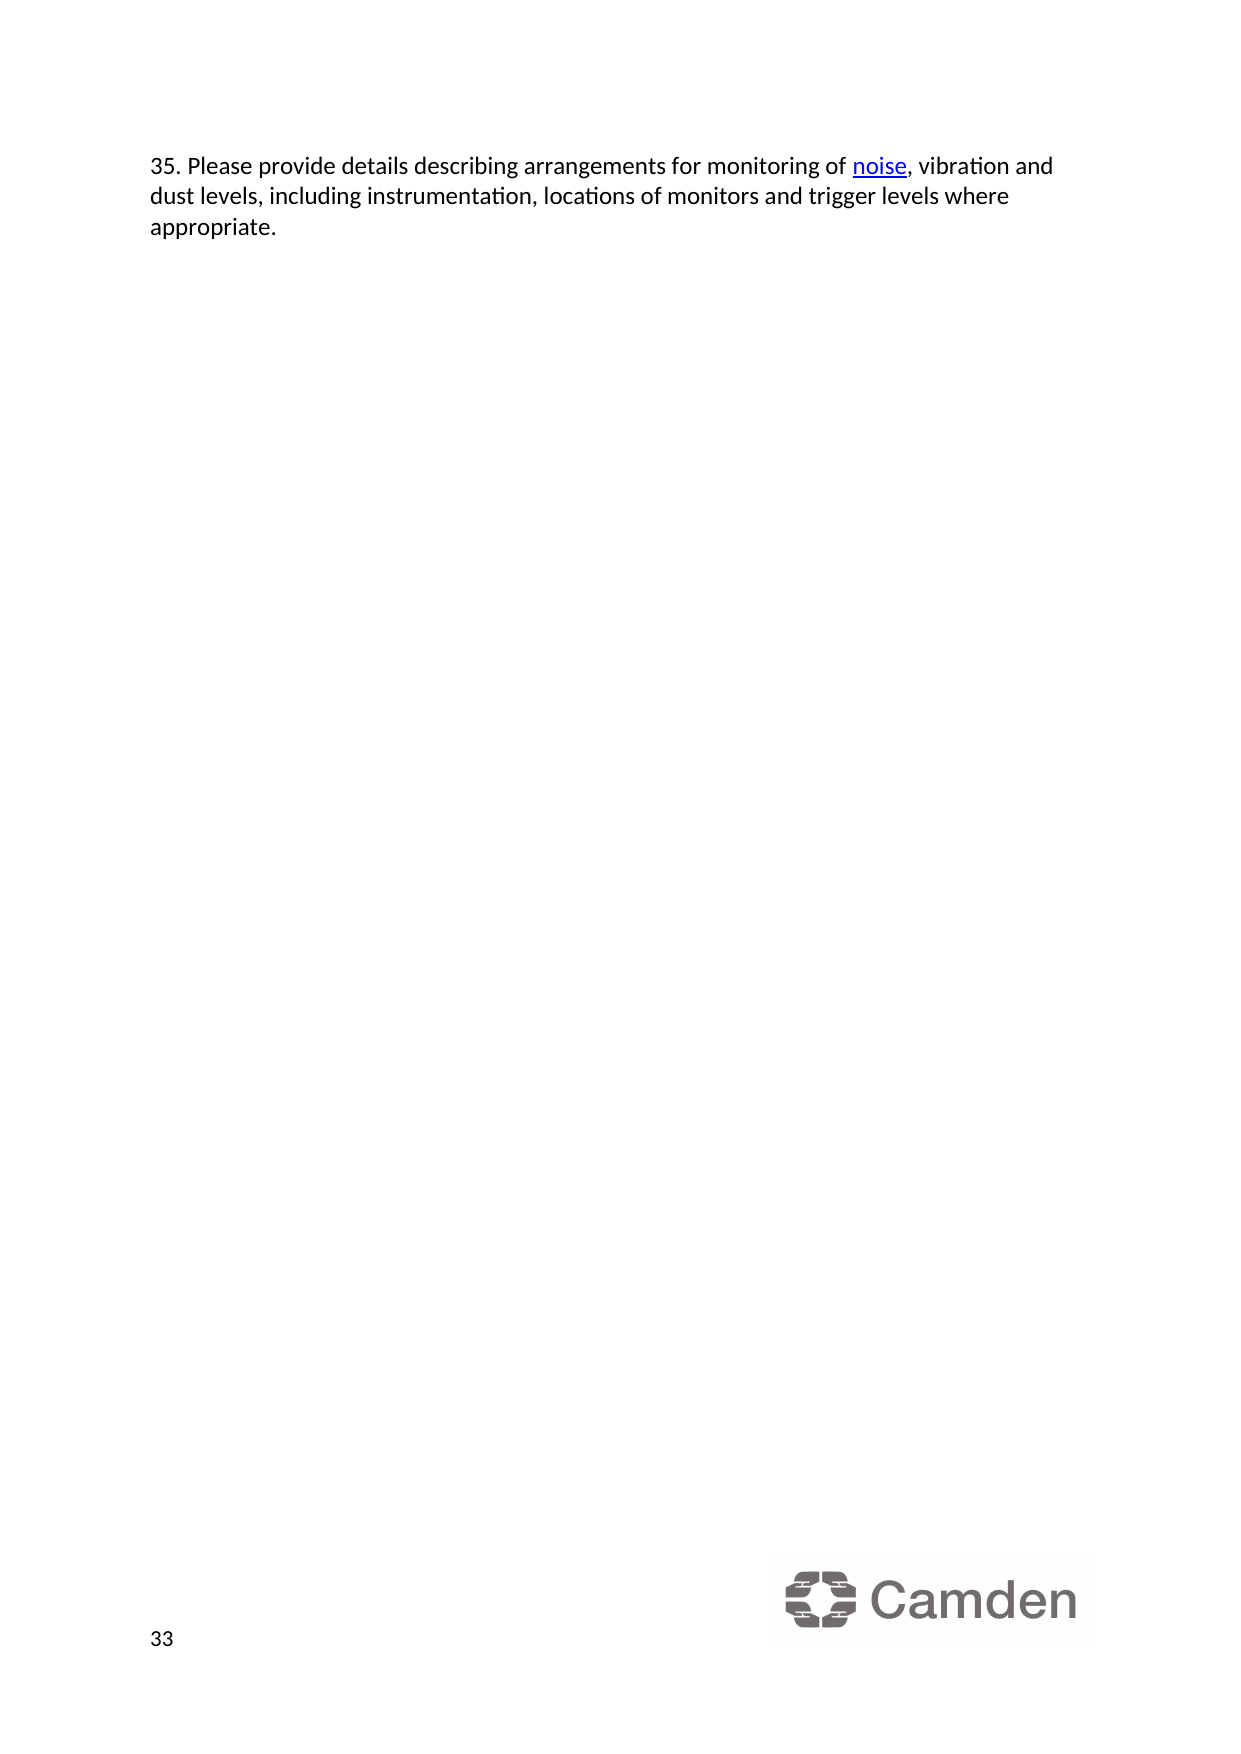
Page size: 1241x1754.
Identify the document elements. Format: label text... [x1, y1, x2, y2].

text 35. Please provide details describing arrangements for monitoring of noise, vibration and dust levels, including instrumentation, locations of monitors and trigger levels where appropriate. [150, 150, 1090, 242]
picture [770, 1552, 1091, 1647]
